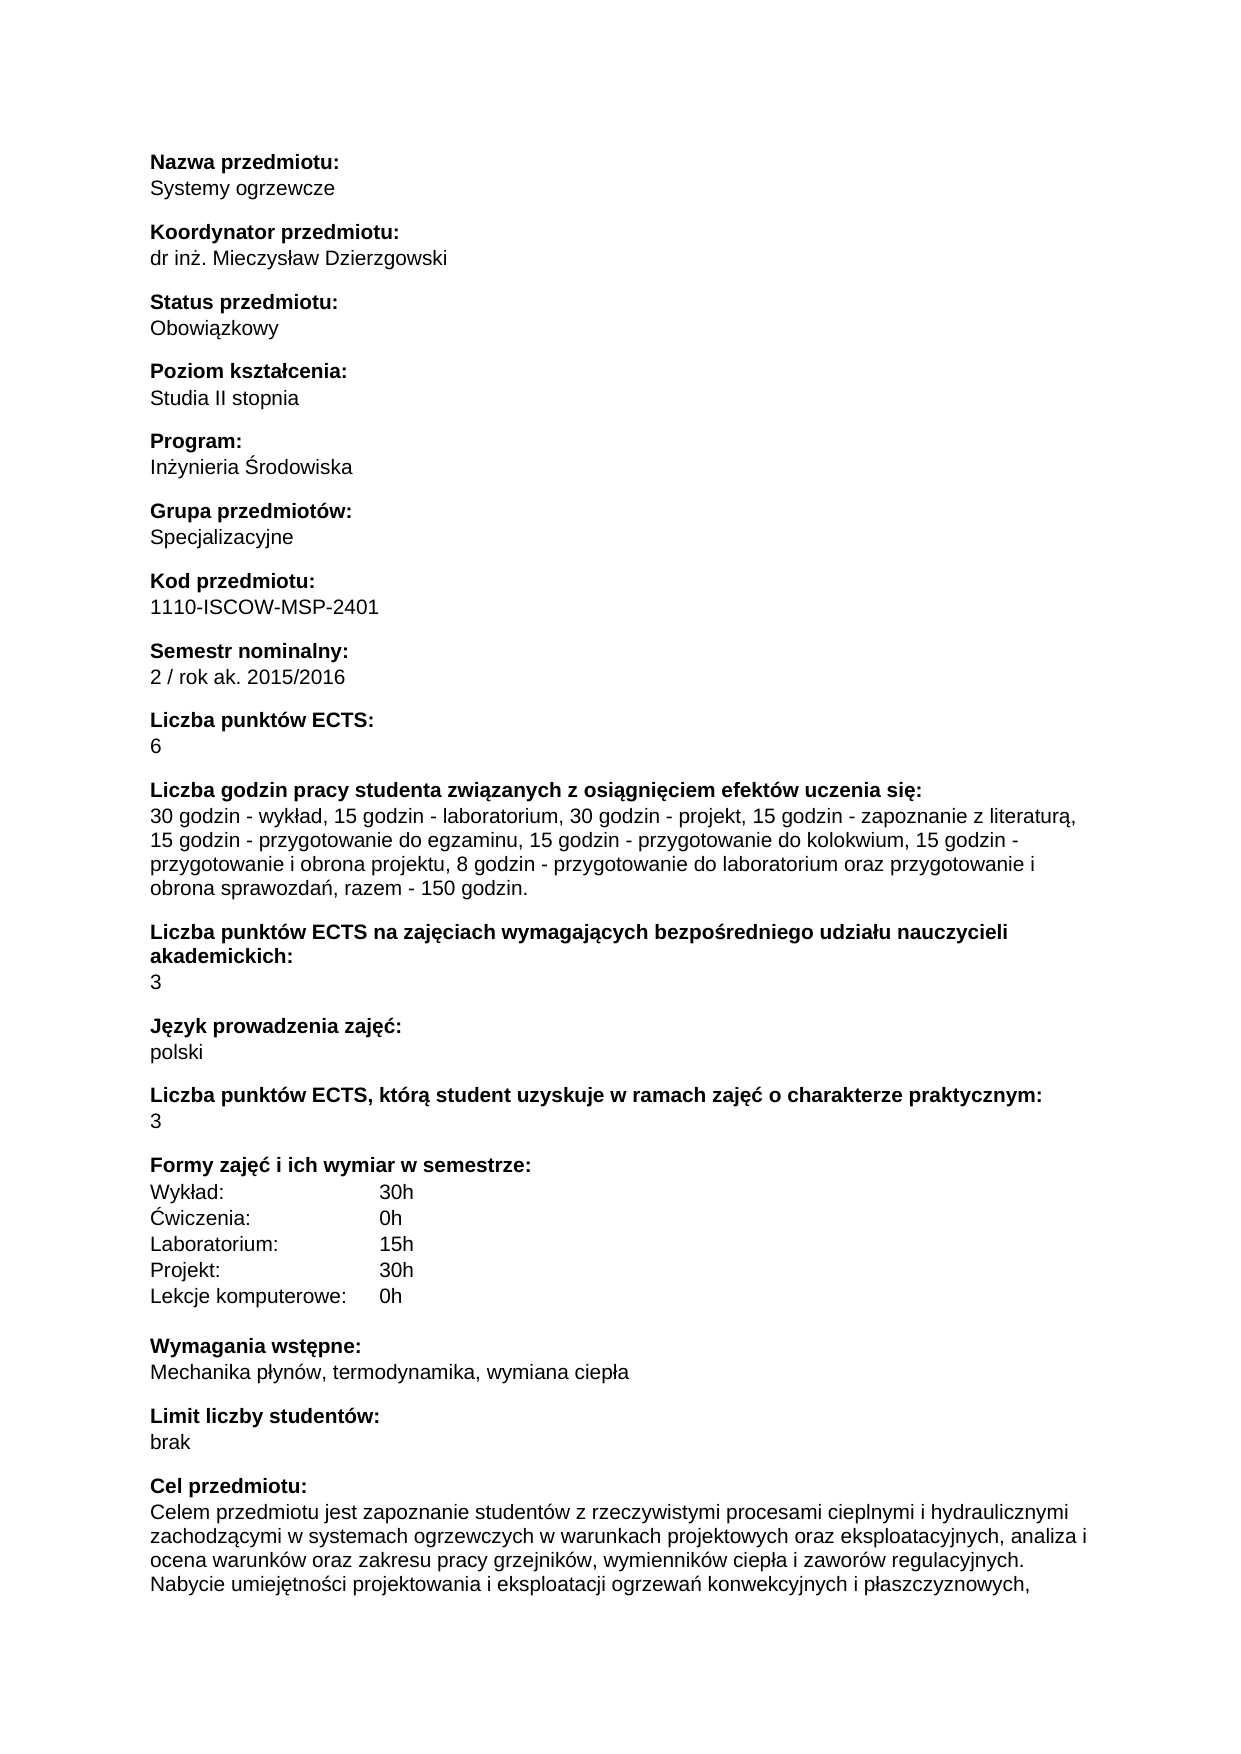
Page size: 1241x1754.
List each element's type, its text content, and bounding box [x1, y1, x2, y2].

text 30 godzin - wykład, 15 godzin - laboratorium, 30 godzin - projekt, 15 godzin - zapoznanie z literaturą, 15 godzin - przygotowanie do egzaminu, 15 godzin - przygotowanie do kolokwium, 15 godzin - przygotowanie i obrona projektu, 8 godzin - przygotowanie do laboratorium oraz przygotowanie i obrona sprawozdań, razem - 150 godzin. [150, 804, 1090, 900]
text Limit liczby studentów: [150, 1404, 1090, 1428]
text Inżynieria Środowiska [150, 455, 1090, 479]
table_cell 30h [369, 1256, 597, 1282]
text Status przedmiotu: [150, 289, 1090, 313]
table_cell Projekt: [140, 1258, 367, 1282]
text Studia II stopnia [150, 385, 1090, 409]
text Liczba godzin pracy studenta związanych z osiągnięciem efektów uczenia się: [150, 778, 1090, 802]
text Liczba punktów ECTS, którą student uzyskuje w ramach zajęć o charakterze praktycznym: [150, 1083, 1090, 1107]
table_header Wykład: [140, 1180, 367, 1204]
text Cel przedmiotu: [150, 1473, 1090, 1497]
table_cell Lekcje komputerowe: [140, 1284, 367, 1308]
text Poziom kształcenia: [150, 359, 1090, 383]
text polski [150, 1039, 1090, 1063]
text Liczba punktów ECTS: [150, 708, 1090, 732]
text Wymagania wstępne: [150, 1334, 1090, 1358]
text Grupa przedmiotów: [150, 499, 1090, 523]
text Nazwa przedmiotu: [150, 150, 1090, 174]
text Semestr nominalny: [150, 638, 1090, 662]
text 3 [150, 970, 1090, 994]
table_cell 0h [369, 1204, 597, 1230]
text Koordynator przedmiotu: [150, 220, 1090, 244]
text dr inż. Mieczysław Dzierzgowski [150, 246, 1090, 270]
text 3 [150, 1109, 1090, 1133]
text Specjalizacyjne [150, 525, 1090, 549]
text Liczba punktów ECTS na zajęciach wymagających bezpośredniego udziału nauczycieli akademickich: [150, 920, 1090, 968]
text Systemy ogrzewcze [150, 176, 1090, 200]
table_cell 15h [369, 1230, 597, 1256]
text 6 [150, 734, 1090, 758]
table_cell Laboratorium: [140, 1232, 367, 1256]
table_cell Ćwiczenia: [140, 1206, 367, 1230]
text Obowiązkowy [150, 316, 1090, 339]
table_cell 0h [369, 1282, 597, 1308]
text brak [150, 1430, 1090, 1454]
text 1110-ISCOW-MSP-2401 [150, 595, 1090, 619]
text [150, 1499, 1090, 1595]
text 2 / rok ak. 2015/2016 [150, 664, 1090, 688]
text Program: [150, 429, 1090, 453]
text Mechanika płynów, termodynamika, wymiana ciepła [150, 1360, 1090, 1384]
text Kod przedmiotu: [150, 569, 1090, 593]
table_header 30h [369, 1180, 597, 1204]
text Język prowadzenia zajęć: [150, 1013, 1090, 1037]
text Formy zajęć i ich wymiar w semestrze: [150, 1153, 1090, 1177]
